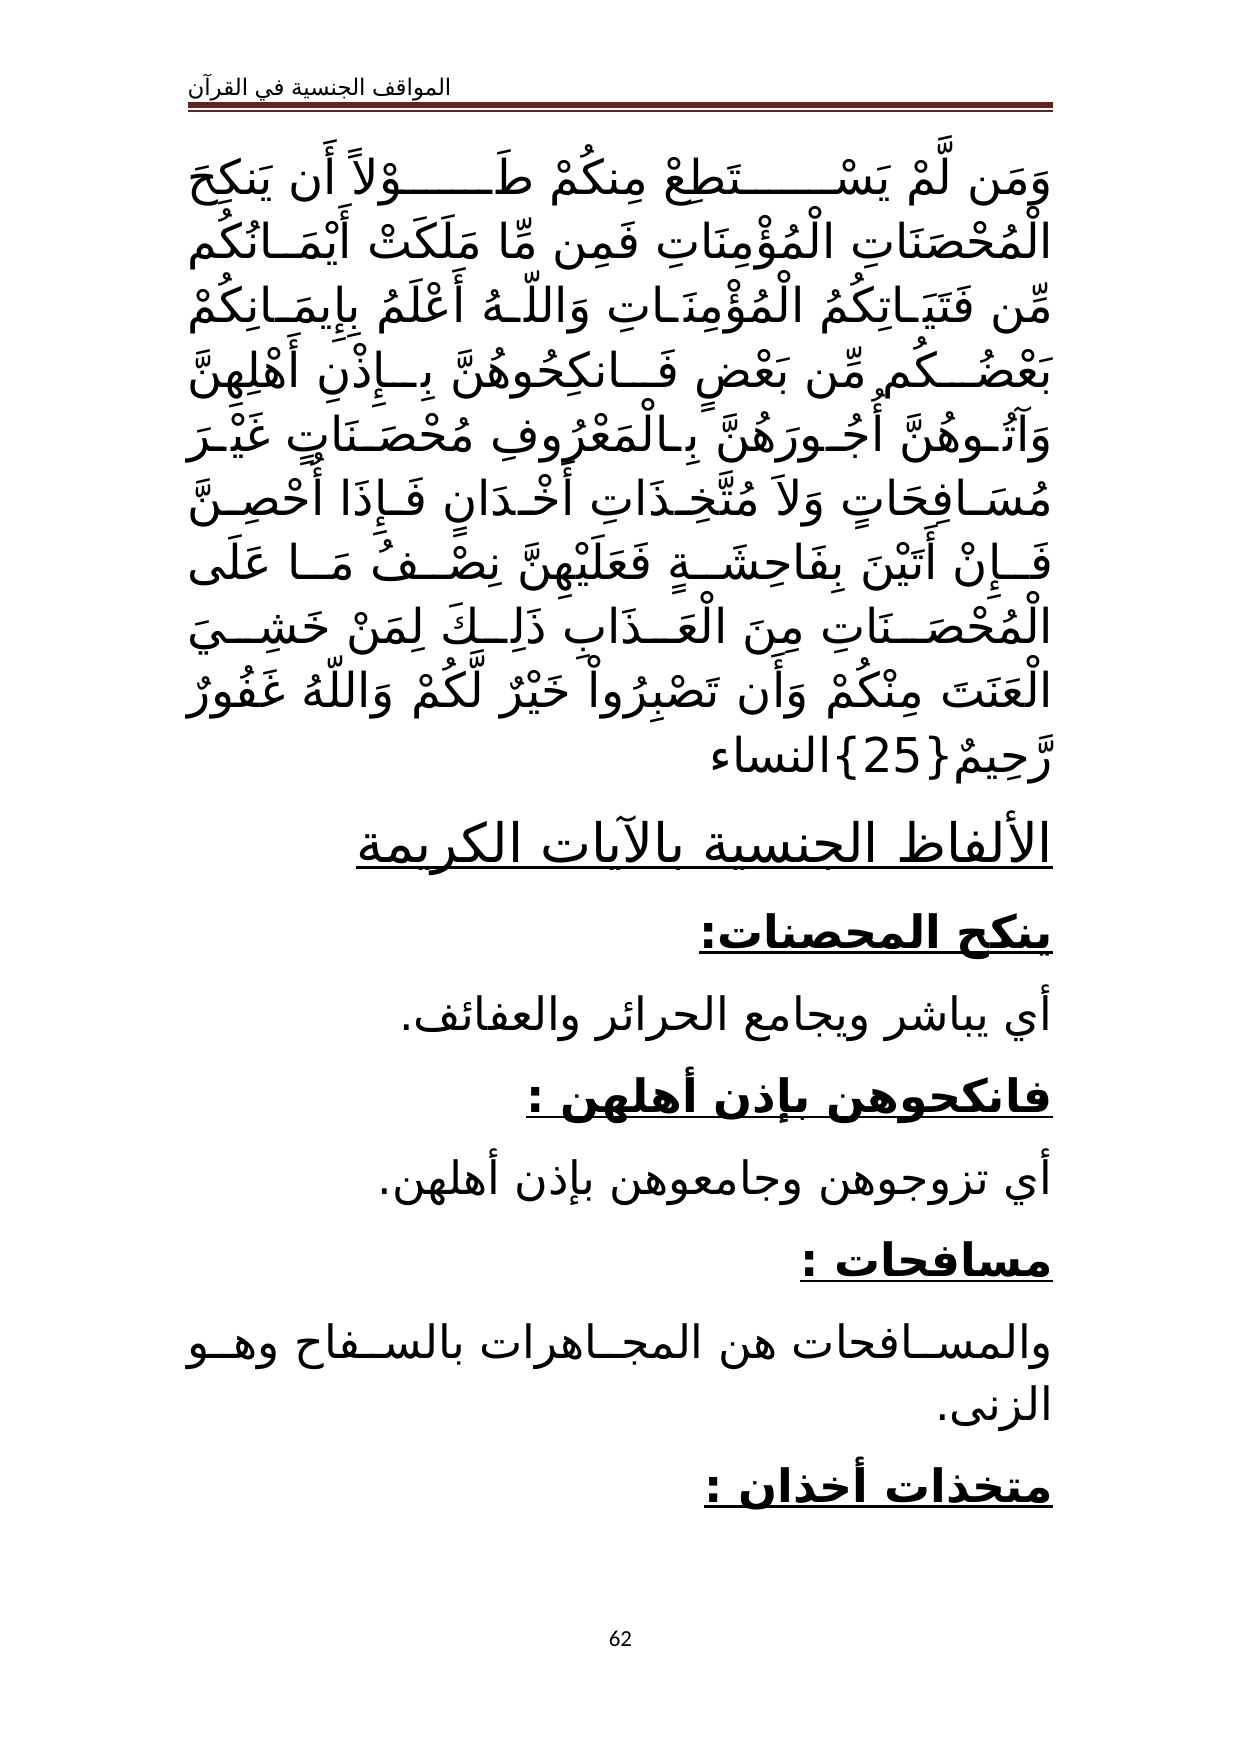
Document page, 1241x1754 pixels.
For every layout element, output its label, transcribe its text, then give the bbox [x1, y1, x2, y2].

text أي تزوجوهن وجامعوهن بإذن أهلهن. [187, 1152, 1053, 1205]
text الألفاظ الجنسية بالآيات الكريمة [187, 812, 1053, 876]
text متخذات أخذان : [187, 1459, 1053, 1513]
text والمسافحات هن المجاهرات بالسفاح وهو الزنى. [187, 1316, 1053, 1431]
text فانكحوهن بإذن أهلهن : [187, 1070, 1053, 1123]
text ينكح المحصنات: [187, 906, 1053, 959]
text أي يباشر ويجامع الحرائر والعفائف. [187, 988, 1053, 1041]
text مسافحات : [187, 1234, 1053, 1287]
text وَمَن لَّمْ يَسْتَطِعْ مِنكُمْ طَوْلاً أَن يَنكِحَ الْمُحْصَنَاتِ الْمُؤْمِنَاتِ فَمِن مِّا مَلَكَتْ أَيْمَانُكُم مِّن فَتَيَاتِكُمُ الْمُؤْمِنَاتِ وَاللّهُ أَعْلَمُ بِإِيمَانِكُمْ بَعْضُكُم مِّن بَعْضٍ فَانكِحُوهُنَّ بِإِذْنِ أَهْلِهِنَّ وَآتُوهُنَّ أُجُورَهُنَّ بِالْمَعْرُوفِ مُحْصَنَاتٍ غَيْرَ مُسَافِحَاتٍ وَلاَ مُتَّخِذَاتِ أَخْدَانٍ فَإِذَا أُحْصِنَّ فَإِنْ أَتَيْنَ بِفَاحِشَةٍ فَعَلَيْهِنَّ نِصْفُ مَا عَلَى الْمُحْصَنَاتِ مِنَ الْعَذَابِ ذَلِكَ لِمَنْ خَشِيَ الْعَنَتَ مِنْكُمْ وَأَن تَصْبِرُواْ خَيْرٌ لَّكُمْ وَاللّهُ غَفُورٌ رَّحِيمٌ{25}النساء [187, 150, 1053, 783]
